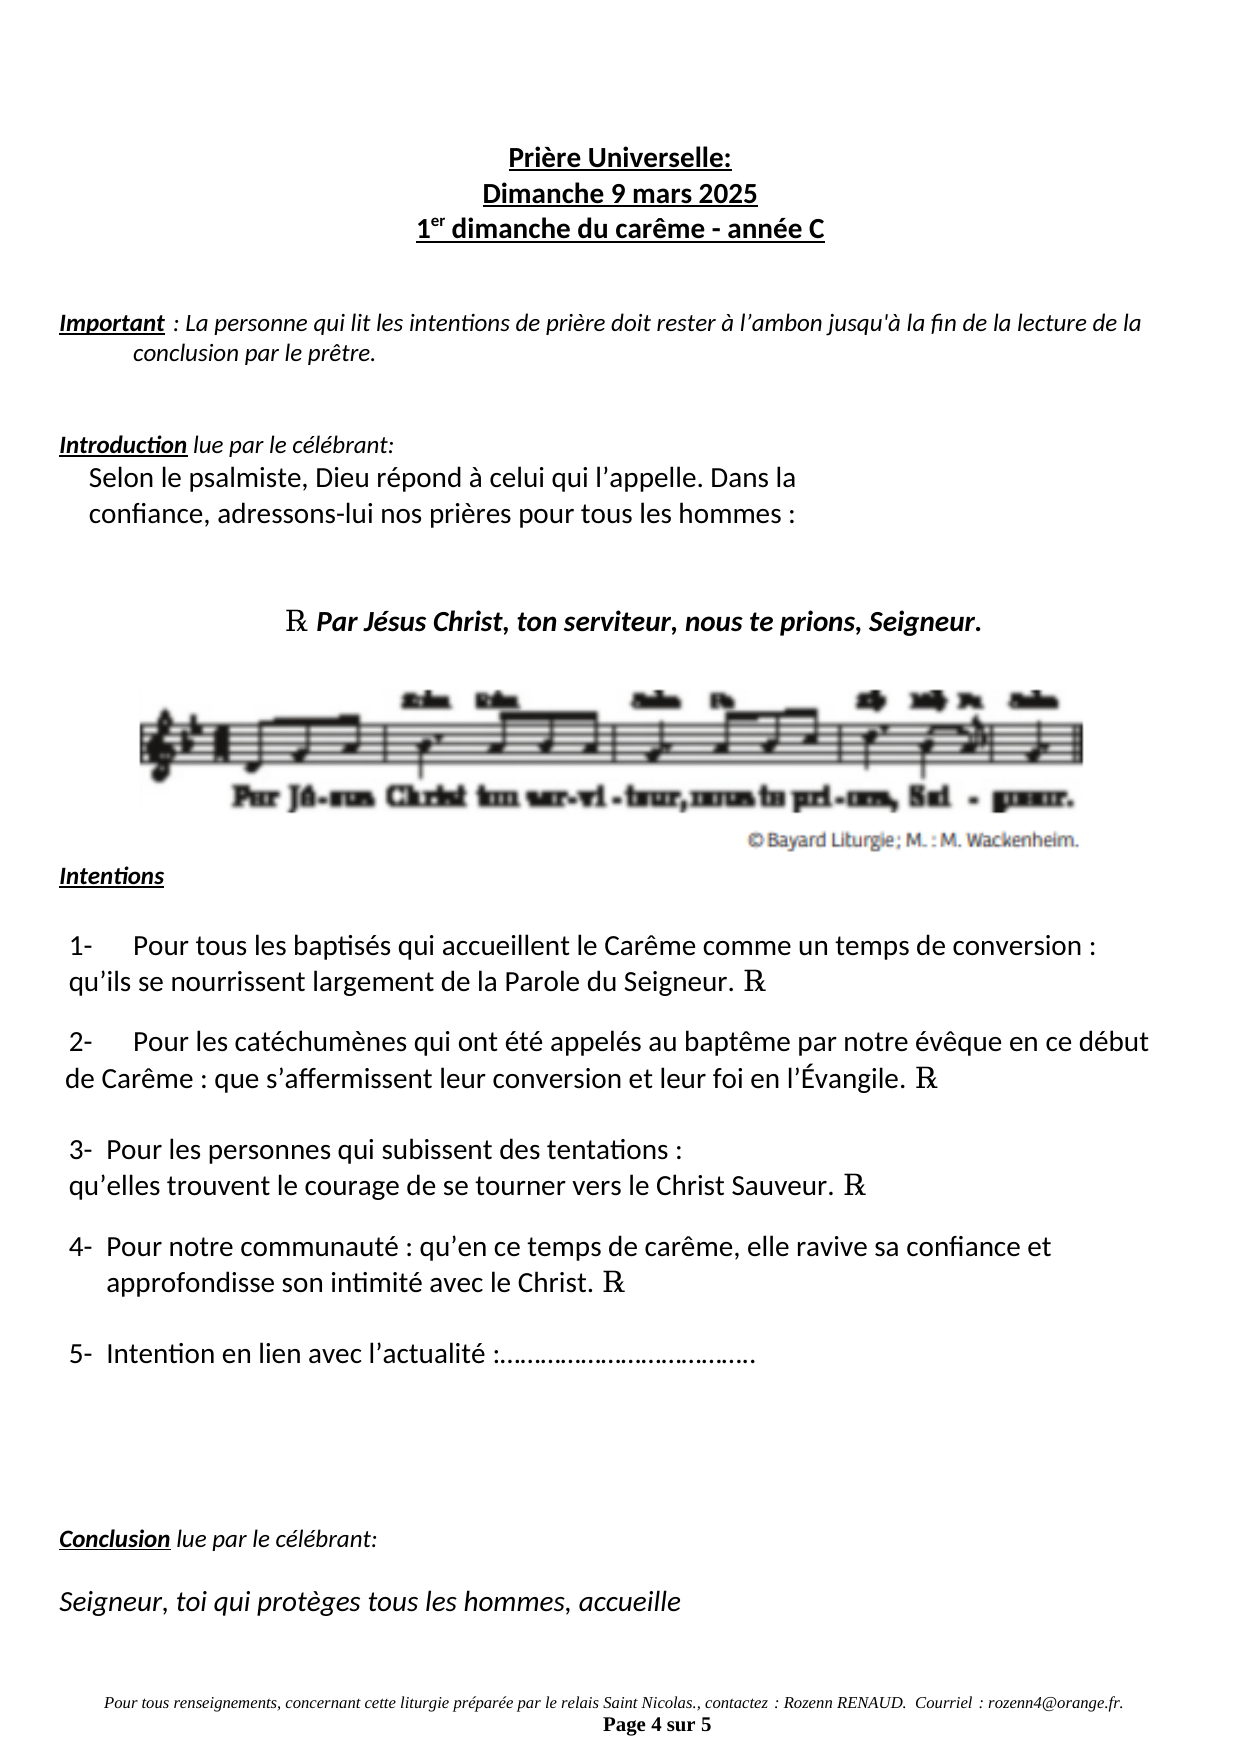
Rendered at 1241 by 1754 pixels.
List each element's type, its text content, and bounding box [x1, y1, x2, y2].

text Intentions [59, 861, 1181, 891]
text Prière Universelle: [59, 139, 1181, 175]
list Intention en lien avec l’actualité :……………………………….. [68, 1335, 1181, 1371]
text Introduction lue par le célébrant: [59, 429, 1181, 459]
text Seigneur, toi qui protèges tous les hommes, accueille [59, 1583, 1181, 1618]
list Pour tous les baptisés qui accueillent le Carême comme un temps de conversion : [65, 927, 1181, 962]
text Conclusion lue par le célébrant: [59, 1523, 1181, 1553]
text Dimanche 9 mars 2025 [59, 175, 1181, 210]
picture [118, 668, 1106, 861]
text confiance, adressons-lui nos prières pour tous les hommes : [89, 495, 1181, 531]
list Pour notre communauté : qu’en ce temps de carême, elle ravive sa confiance et approfondisse son intimité avec le Christ. ℞ [68, 1228, 1181, 1300]
text qu’ils se nourrissent largement de la Parole du Seigneur. ℞ [65, 962, 1181, 998]
text qu’elles trouvent le courage de se tourner vers le Christ Sauveur. ℞ [65, 1167, 1181, 1203]
text 1er dimanche du carême - année C [59, 210, 1181, 246]
text ℞ Par Jésus Christ, ton serviteur, nous te prions, Seigneur. [89, 602, 1181, 638]
text Important : La personne qui lit les intentions de prière doit rester à l’ambon jusqu'à la fin de la lecture de la conclusion par le prêtre. [59, 307, 1181, 368]
list Pour les personnes qui subissent des tentations : [68, 1131, 1181, 1167]
list Pour les catéchumènes qui ont été appelés au baptême par notre évêque en ce début de Carême : que s’affermissent leur conversion et leur foi en l’Évangile. ℞ [65, 1023, 1181, 1095]
text Selon le psalmiste, Dieu répond à celui qui l’appelle. Dans la [89, 459, 1181, 495]
